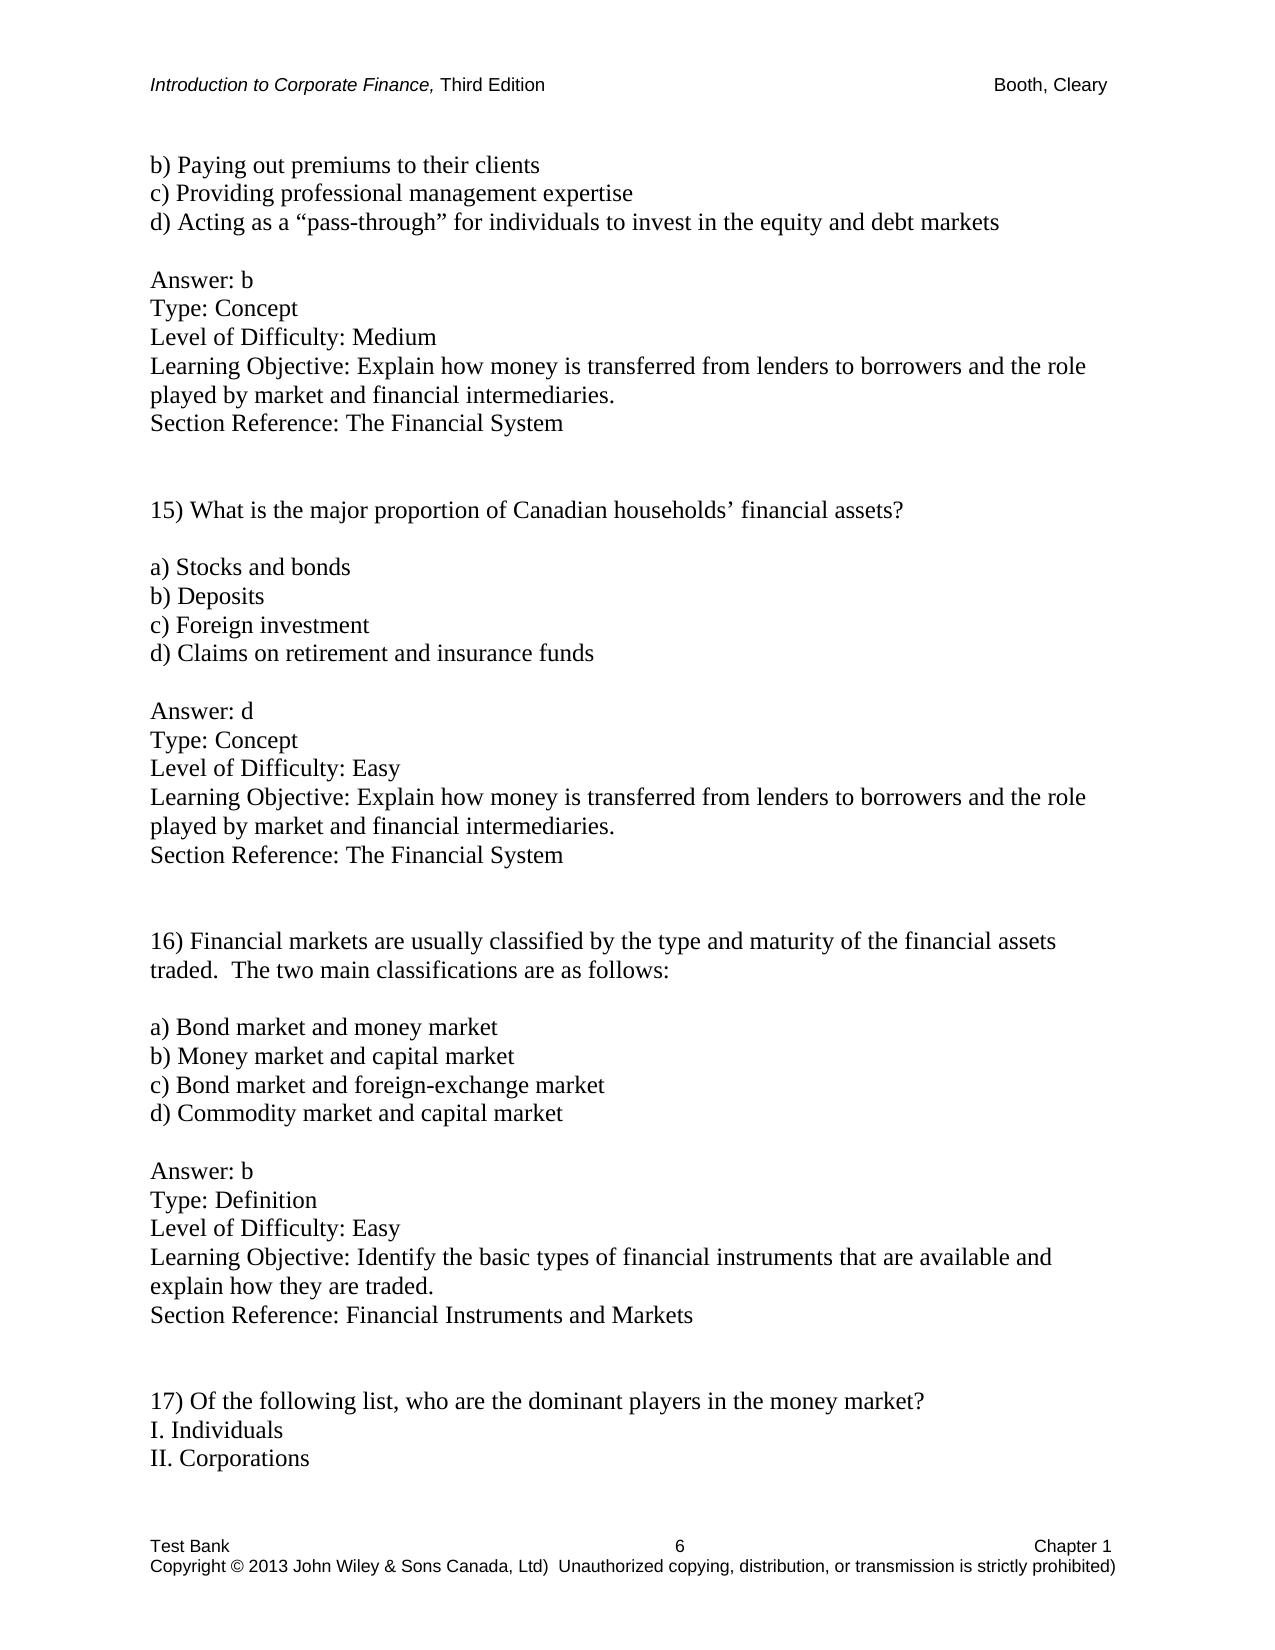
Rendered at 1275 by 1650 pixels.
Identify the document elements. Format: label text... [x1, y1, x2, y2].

text 16) Financial markets are usually classified by the type and maturity of the financial assets traded. The two main classifications are as follows: [150, 926, 1125, 983]
text Learning Objective: Explain how money is transferred from lenders to borrowers and the role played by market and financial intermediaries. [150, 782, 1125, 840]
text Type: Definition [150, 1185, 1125, 1213]
text II. Corporations [150, 1443, 1125, 1472]
text I. Individuals [150, 1415, 1125, 1443]
text b) Money market and capital market [150, 1041, 1125, 1070]
text a) Bond market and money market [150, 1012, 1125, 1041]
text Section Reference: The Financial System [150, 840, 1125, 868]
text Answer: b [150, 265, 1125, 293]
text Section Reference: The Financial System [150, 408, 1125, 437]
text d) Commodity market and capital market [150, 1098, 1125, 1127]
text 15) What is the major proportion of Canadian households’ financial assets? [150, 495, 1125, 523]
text Type: Concept [150, 293, 1125, 322]
text Level of Difficulty: Easy [150, 753, 1125, 782]
text Answer: d [150, 696, 1125, 725]
text d) Acting as a “pass-through” for individuals to invest in the equity and debt markets [150, 207, 1125, 236]
text Learning Objective: Identify the basic types of financial instruments that are available and explain how they are traded. [150, 1242, 1125, 1300]
text Answer: b [150, 1156, 1125, 1185]
text Level of Difficulty: Easy [150, 1213, 1125, 1242]
text b) Paying out premiums to their clients [150, 150, 1125, 178]
text 17) Of the following list, who are the dominant players in the money market? [150, 1386, 1125, 1415]
text Type: Concept [150, 725, 1125, 753]
list a) Stocks and bonds [150, 552, 1125, 581]
text Level of Difficulty: Medium [150, 322, 1125, 351]
text Learning Objective: Explain how money is transferred from lenders to borrowers and the role played by market and financial intermediaries. [150, 351, 1125, 408]
text Section Reference: Financial Instruments and Markets [150, 1300, 1125, 1328]
text c) Providing professional management expertise [150, 178, 1125, 207]
list d) Claims on retirement and insurance funds [150, 638, 1125, 667]
text c) Bond market and foreign-exchange market [150, 1070, 1125, 1098]
list c) Foreign investment [150, 610, 1125, 638]
list b) Deposits [150, 581, 1125, 610]
